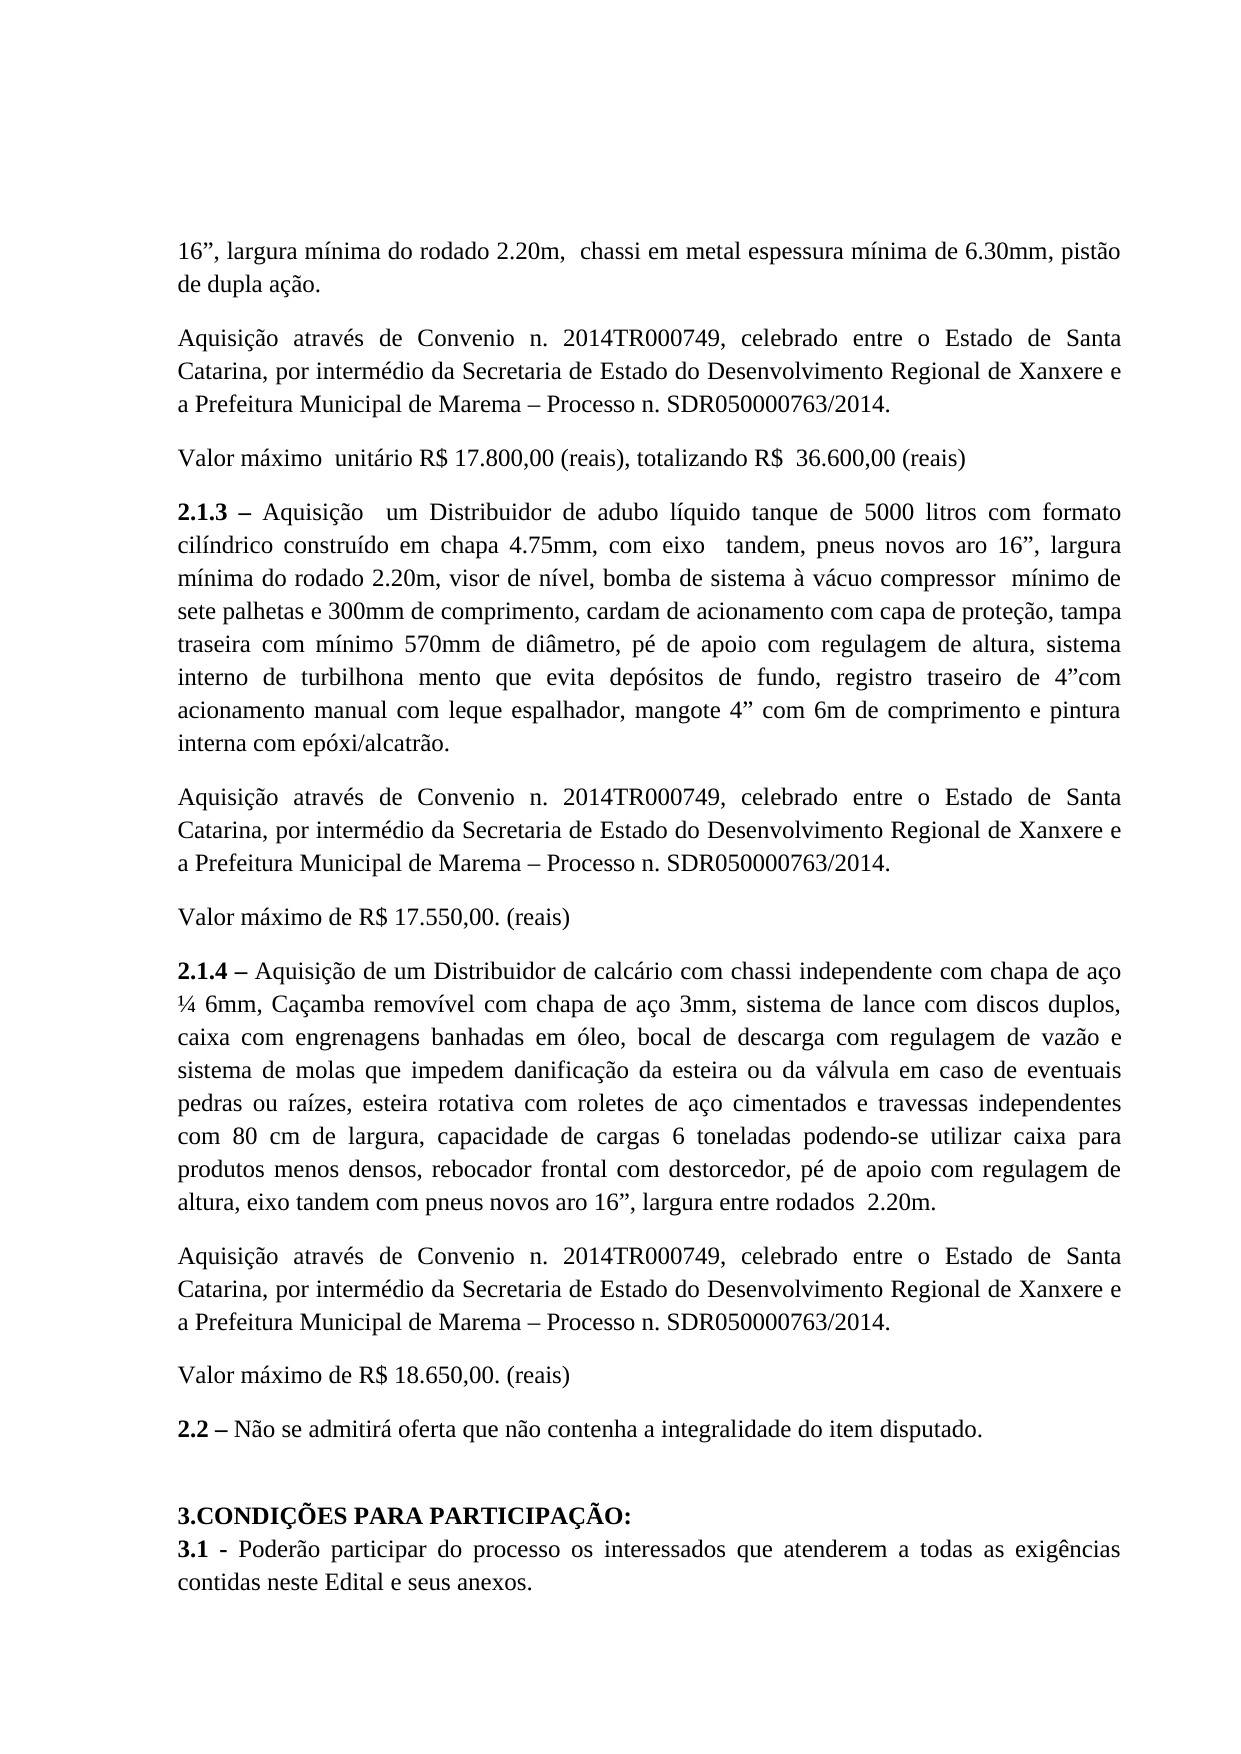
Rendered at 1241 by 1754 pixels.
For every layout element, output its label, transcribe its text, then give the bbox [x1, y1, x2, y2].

text Aquisição através de Convenio n. 2014TR000749, celebrado entre o Estado de Santa Catarina, por intermédio da Secretaria de Estado do Desenvolvimento Regional de Xanxere e a Prefeitura Municipal de Marema – Processo n. SDR050000763/2014. [177, 1241, 1122, 1336]
text Valor máximo de R$ 17.550,00. (reais) [177, 902, 1122, 931]
text Aquisição através de Convenio n. 2014TR000749, celebrado entre o Estado de Santa Catarina, por intermédio da Secretaria de Estado do Desenvolvimento Regional de Xanxere e a Prefeitura Municipal de Marema – Processo n. SDR050000763/2014. [177, 782, 1122, 877]
text Valor máximo unitário R$ 17.800,00 (reais), totalizando R$ 36.600,00 (reais) [177, 443, 1122, 472]
text 2.1.3 – Aquisição um Distribuidor de adubo líquido tanque de 5000 litros com formato cilíndrico construído em chapa 4.75mm, com eixo tandem, pneus novos aro 16”, largura mínima do rodado 2.20m, visor de nível, bomba de sistema à vácuo compressor mínimo de sete palhetas e 300mm de comprimento, cardam de acionamento com capa de proteção, tampa traseira com mínimo 570mm de diâmetro, pé de apoio com regulagem de altura, sistema interno de turbilhona mento que evita depósitos de fundo, registro traseiro de 4”com acionamento manual com leque espalhador, mangote 4” com 6m de comprimento e pintura interna com epóxi/alcatrão. [177, 497, 1122, 757]
text 3.1 - Poderão participar do processo os interessados que atenderem a todas as exigências contidas neste Edital e seus anexos. [177, 1534, 1122, 1596]
text Valor máximo de R$ 18.650,00. (reais) [177, 1361, 1122, 1389]
text Aquisição através de Convenio n. 2014TR000749, celebrado entre o Estado de Santa Catarina, por intermédio da Secretaria de Estado do Desenvolvimento Regional de Xanxere e a Prefeitura Municipal de Marema – Processo n. SDR050000763/2014. [177, 323, 1122, 418]
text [177, 236, 1122, 298]
text 3.CONDIÇÕES PARA PARTICIPAÇÃO: [177, 1501, 1122, 1530]
text 2.2 – Não se admitirá oferta que não contenha a integralidade do item disputado. [177, 1414, 1122, 1443]
text 2.1.4 – Aquisição de um Distribuidor de calcário com chassi independente com chapa de aço ¼ 6mm, Caçamba removível com chapa de aço 3mm, sistema de lance com discos duplos, caixa com engrenagens banhadas em óleo, bocal de descarga com regulagem de vazão e sistema de molas que impedem danificação da esteira ou da válvula em caso de eventuais pedras ou raízes, esteira rotativa com roletes de aço cimentados e travessas independentes com 80 cm de largura, capacidade de cargas 6 toneladas podendo-se utilizar caixa para produtos menos densos, rebocador frontal com destorcedor, pé de apoio com regulagem de altura, eixo tandem com pneus novos aro 16”, largura entre rodados 2.20m. [177, 956, 1122, 1216]
